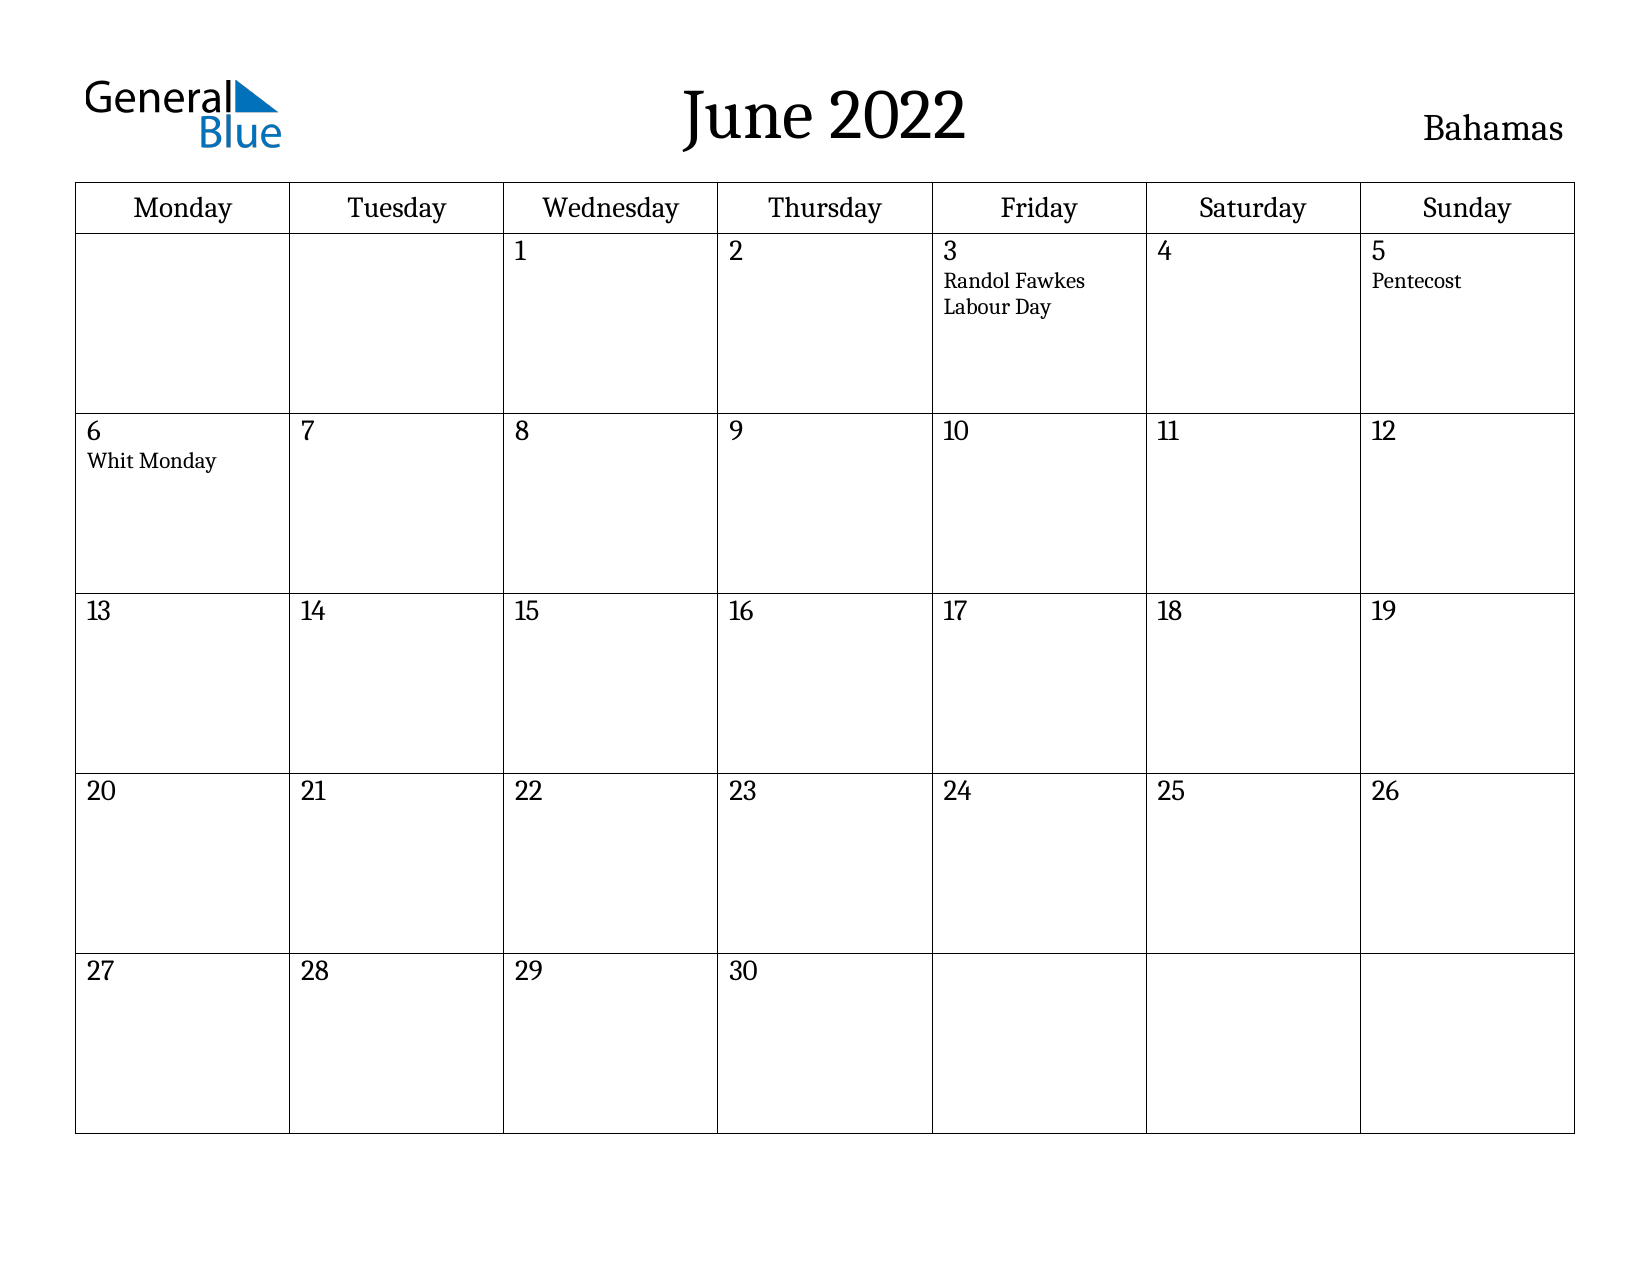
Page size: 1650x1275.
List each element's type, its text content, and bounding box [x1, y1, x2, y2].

table_cell Saturday [1147, 183, 1360, 233]
table_cell 29 [504, 954, 717, 987]
table_cell 21 [290, 774, 503, 807]
table_cell [290, 234, 503, 267]
table_cell 17 [933, 594, 1146, 627]
table_cell 30 [718, 954, 932, 987]
table_cell [718, 627, 932, 773]
table_cell 13 [76, 594, 289, 627]
table_cell [718, 988, 932, 1133]
table_cell [1361, 448, 1574, 593]
table_cell [933, 808, 1146, 953]
table_cell Whit Monday [76, 448, 289, 593]
table_cell [1361, 954, 1574, 987]
table_cell [76, 627, 289, 773]
table_cell [504, 808, 717, 953]
table_cell [933, 988, 1146, 1133]
table_cell Tuesday [290, 183, 503, 233]
table_cell Sunday [1361, 183, 1574, 233]
table_header Bahamas [1146, 75, 1574, 182]
table_cell Randol Fawkes Labour Day [933, 267, 1146, 413]
table_cell [1147, 448, 1360, 593]
table_cell [504, 627, 717, 773]
table_cell [1147, 627, 1360, 773]
table_cell 24 [933, 774, 1146, 807]
table_cell [718, 267, 932, 413]
picture [86, 80, 281, 148]
table_cell Friday [933, 183, 1146, 233]
table_cell [1147, 267, 1360, 413]
table_cell 28 [290, 954, 503, 987]
table_cell Thursday [718, 183, 932, 233]
table_cell [718, 808, 932, 953]
table_cell 16 [718, 594, 932, 627]
table_cell 8 [504, 414, 717, 447]
table_cell [1147, 808, 1360, 953]
table_cell 1 [504, 234, 717, 267]
table_cell 11 [1147, 414, 1360, 447]
table_cell 7 [290, 414, 503, 447]
table_cell [1361, 988, 1574, 1133]
table_header [76, 75, 503, 182]
table_cell 3 [933, 234, 1146, 267]
table_cell 2 [718, 234, 932, 267]
table_header June 2022 [504, 75, 1146, 182]
table_cell 18 [1147, 594, 1360, 627]
table_cell [290, 627, 503, 773]
table_cell 26 [1361, 774, 1574, 807]
table_cell [1361, 808, 1574, 953]
table_cell 10 [933, 414, 1146, 447]
table_cell [290, 448, 503, 593]
table_cell [1361, 627, 1574, 773]
table_cell 9 [718, 414, 932, 447]
table_cell [933, 448, 1146, 593]
table_cell 5 [1361, 234, 1574, 267]
table_cell 27 [76, 954, 289, 987]
table_cell 12 [1361, 414, 1574, 447]
table_cell 6 [76, 414, 289, 447]
table_cell 19 [1361, 594, 1574, 627]
table_cell [290, 267, 503, 413]
table_cell 4 [1147, 234, 1360, 267]
table_cell [718, 448, 932, 593]
table_cell [76, 988, 289, 1133]
table_cell 22 [504, 774, 717, 807]
table_cell 14 [290, 594, 503, 627]
table_cell 23 [718, 774, 932, 807]
table_cell [933, 627, 1146, 773]
table_cell 15 [504, 594, 717, 627]
table_cell [290, 988, 503, 1133]
table_cell 20 [76, 774, 289, 807]
table_cell 25 [1147, 774, 1360, 807]
table_cell Monday [76, 183, 289, 233]
table_cell [504, 988, 717, 1133]
table_cell [1147, 988, 1360, 1133]
table_cell [290, 808, 503, 953]
table_cell Pentecost [1361, 267, 1574, 413]
table_cell [76, 808, 289, 953]
table_cell [504, 448, 717, 593]
table_cell [76, 267, 289, 413]
table_cell [76, 234, 289, 267]
table_cell [1147, 954, 1360, 987]
table_cell [933, 954, 1146, 987]
table_cell Wednesday [504, 183, 717, 233]
table_cell [504, 267, 717, 413]
